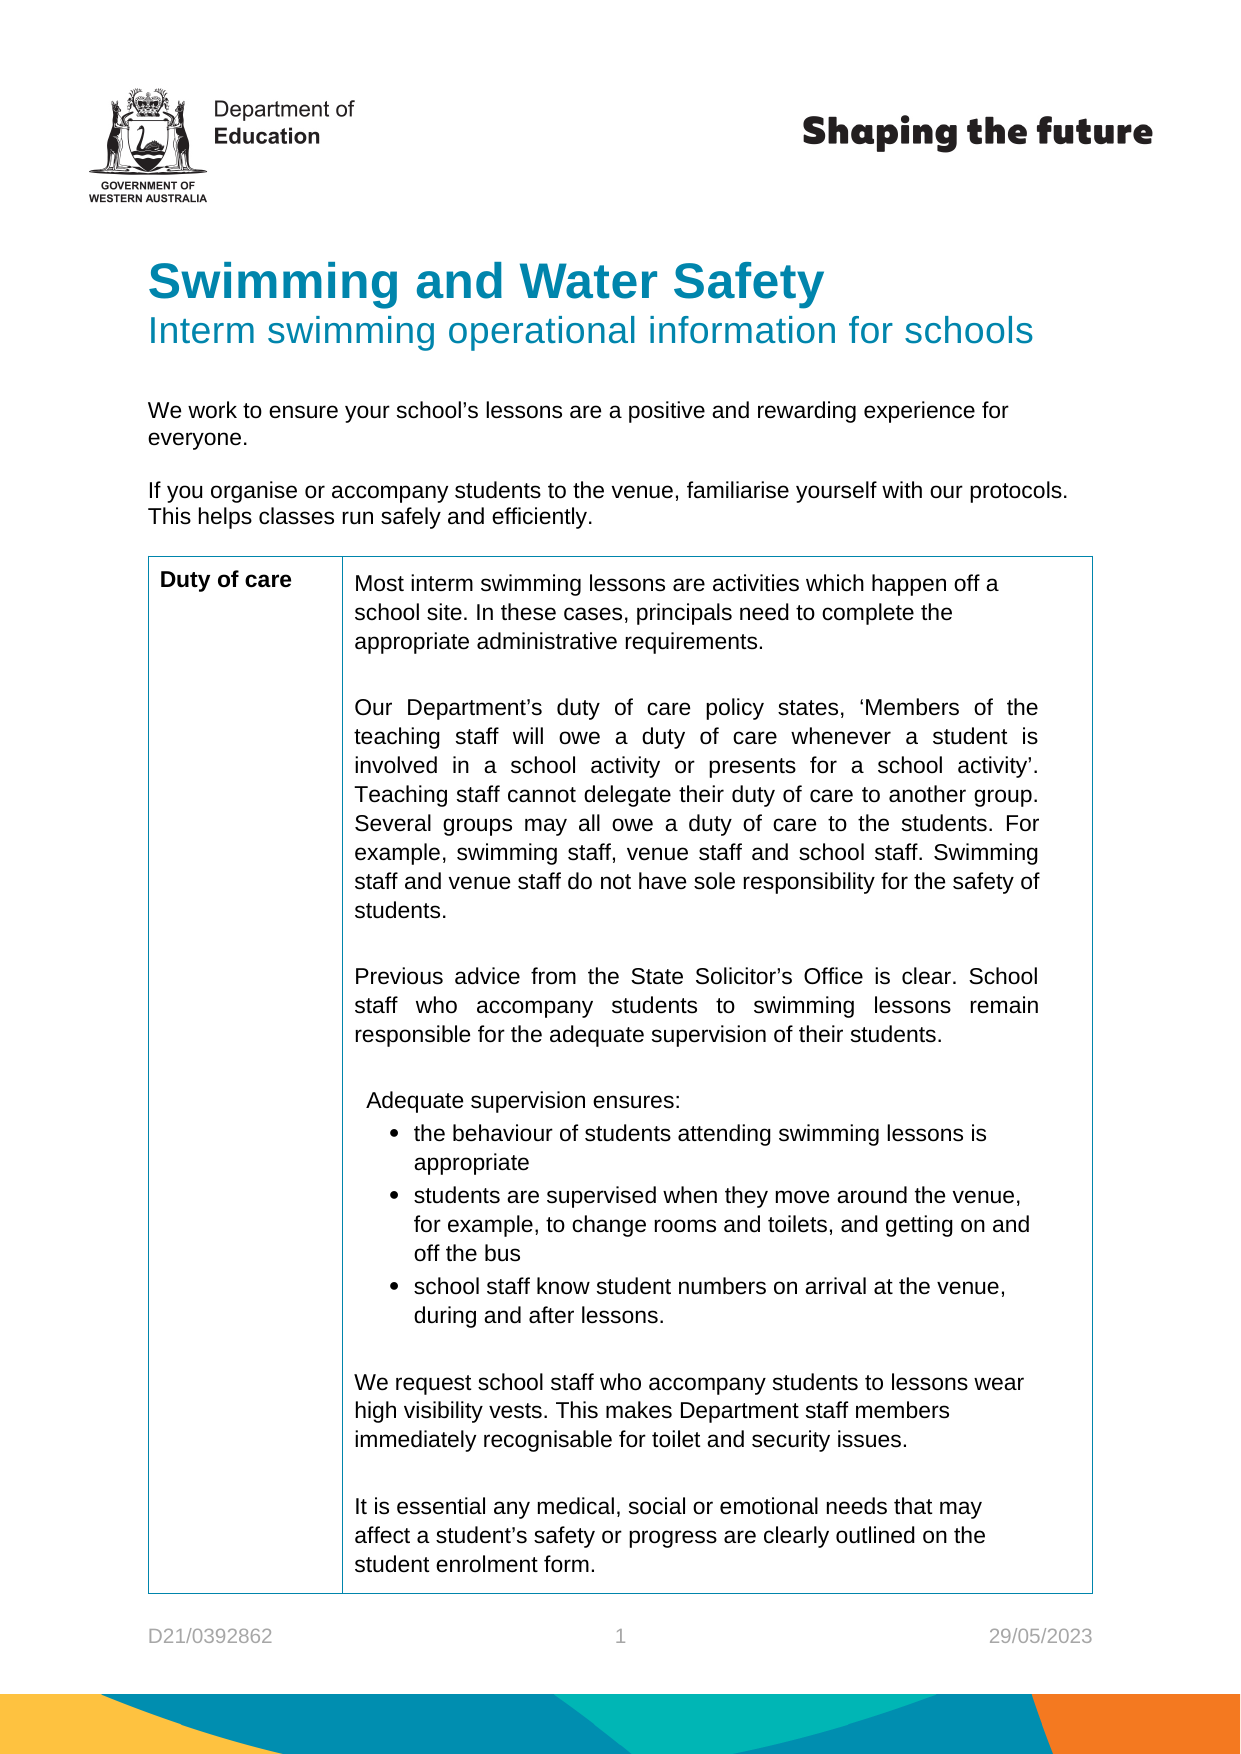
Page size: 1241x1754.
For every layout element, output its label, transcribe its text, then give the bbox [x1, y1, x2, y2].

title Swimming and Water Safety [148, 251, 1092, 308]
picture [555, 1694, 934, 1754]
text We work to ensure your school’s lessons are a positive and rewarding experience for everyone. [148, 397, 1092, 450]
title Interm swimming operational information for schools [148, 308, 1092, 352]
table_header Duty of care [149, 557, 342, 1592]
picture [1033, 1694, 1241, 1754]
picture [0, 0, 1241, 251]
text If you organise or accompany students to the venue, familiarise yourself with our protocols. This helps classes run safely and efficiently. [148, 477, 1092, 529]
picture [0, 1694, 278, 1754]
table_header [343, 557, 1092, 1592]
